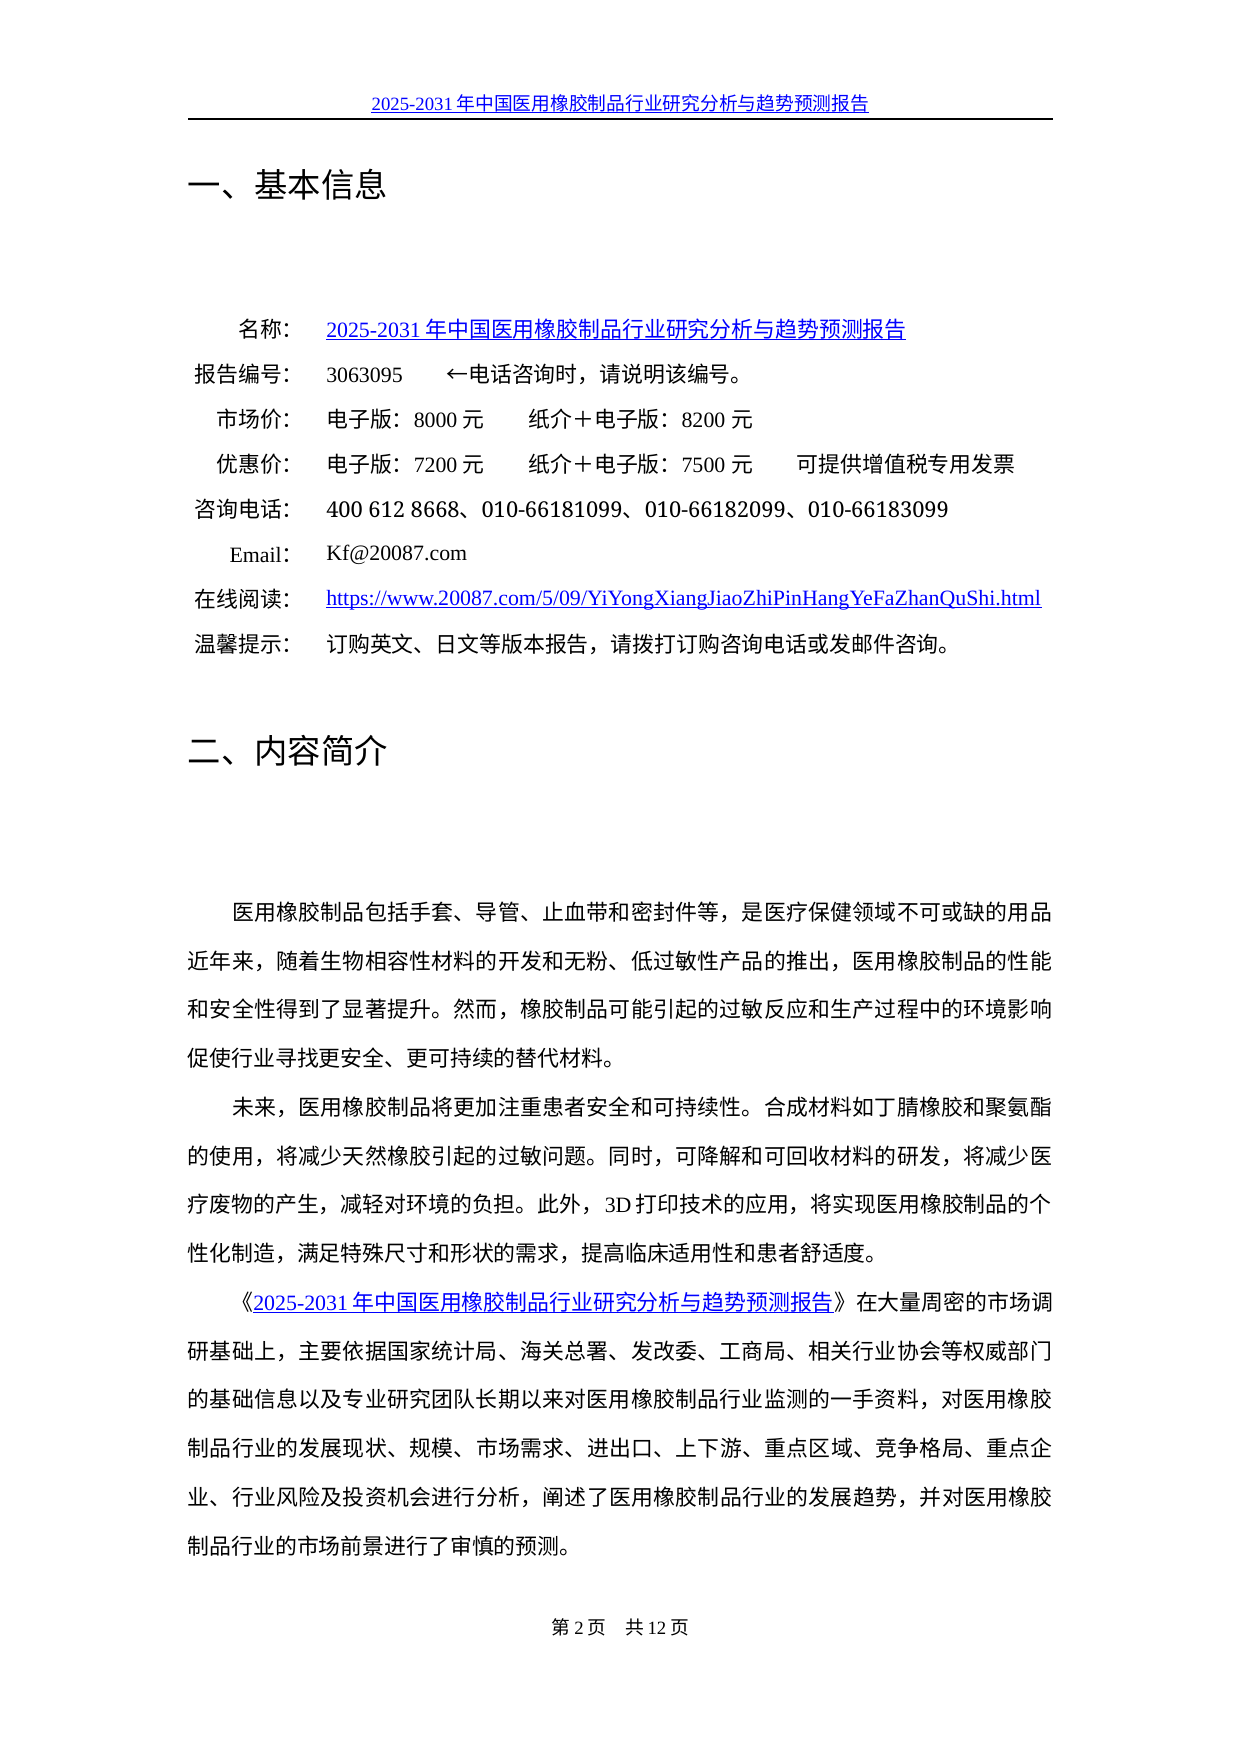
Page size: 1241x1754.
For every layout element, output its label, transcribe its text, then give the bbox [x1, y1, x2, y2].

table_cell 报告编号： [167, 357, 315, 402]
table_cell 优惠价： [167, 447, 315, 492]
table_cell 咨询电话： [167, 492, 315, 537]
table_cell 电子版：8000 元 纸介＋电子版：8200 元 [315, 402, 1073, 447]
table_header 名称： [167, 312, 315, 357]
table_cell [315, 582, 1073, 627]
table_cell 市场价： [167, 402, 315, 447]
table_cell Kf@20087.com [315, 537, 1073, 582]
table_header 2025-2031年中国医用橡胶制品行业研究分析与趋势预测报告 [315, 312, 1073, 357]
table_cell Email： [167, 537, 315, 582]
table_cell 400 612 8668、010-66181099、010-66182099、010-66183099 [315, 492, 1073, 537]
table_cell 订购英文、日文等版本报告，请拨打订购咨询电话或发邮件咨询。 [315, 627, 1073, 672]
table_cell 温馨提示： [167, 627, 315, 672]
table_cell 3063095 ←电话咨询时，请说明该编号。 [315, 357, 1073, 402]
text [187, 894, 1053, 1561]
table_cell 在线阅读： [167, 582, 315, 627]
table_cell 电子版：7200 元 纸介＋电子版：7500 元 可提供增值税专用发票 [315, 447, 1073, 492]
title 二、内容简介 [187, 717, 1053, 782]
title 一、基本信息 [187, 150, 1053, 215]
